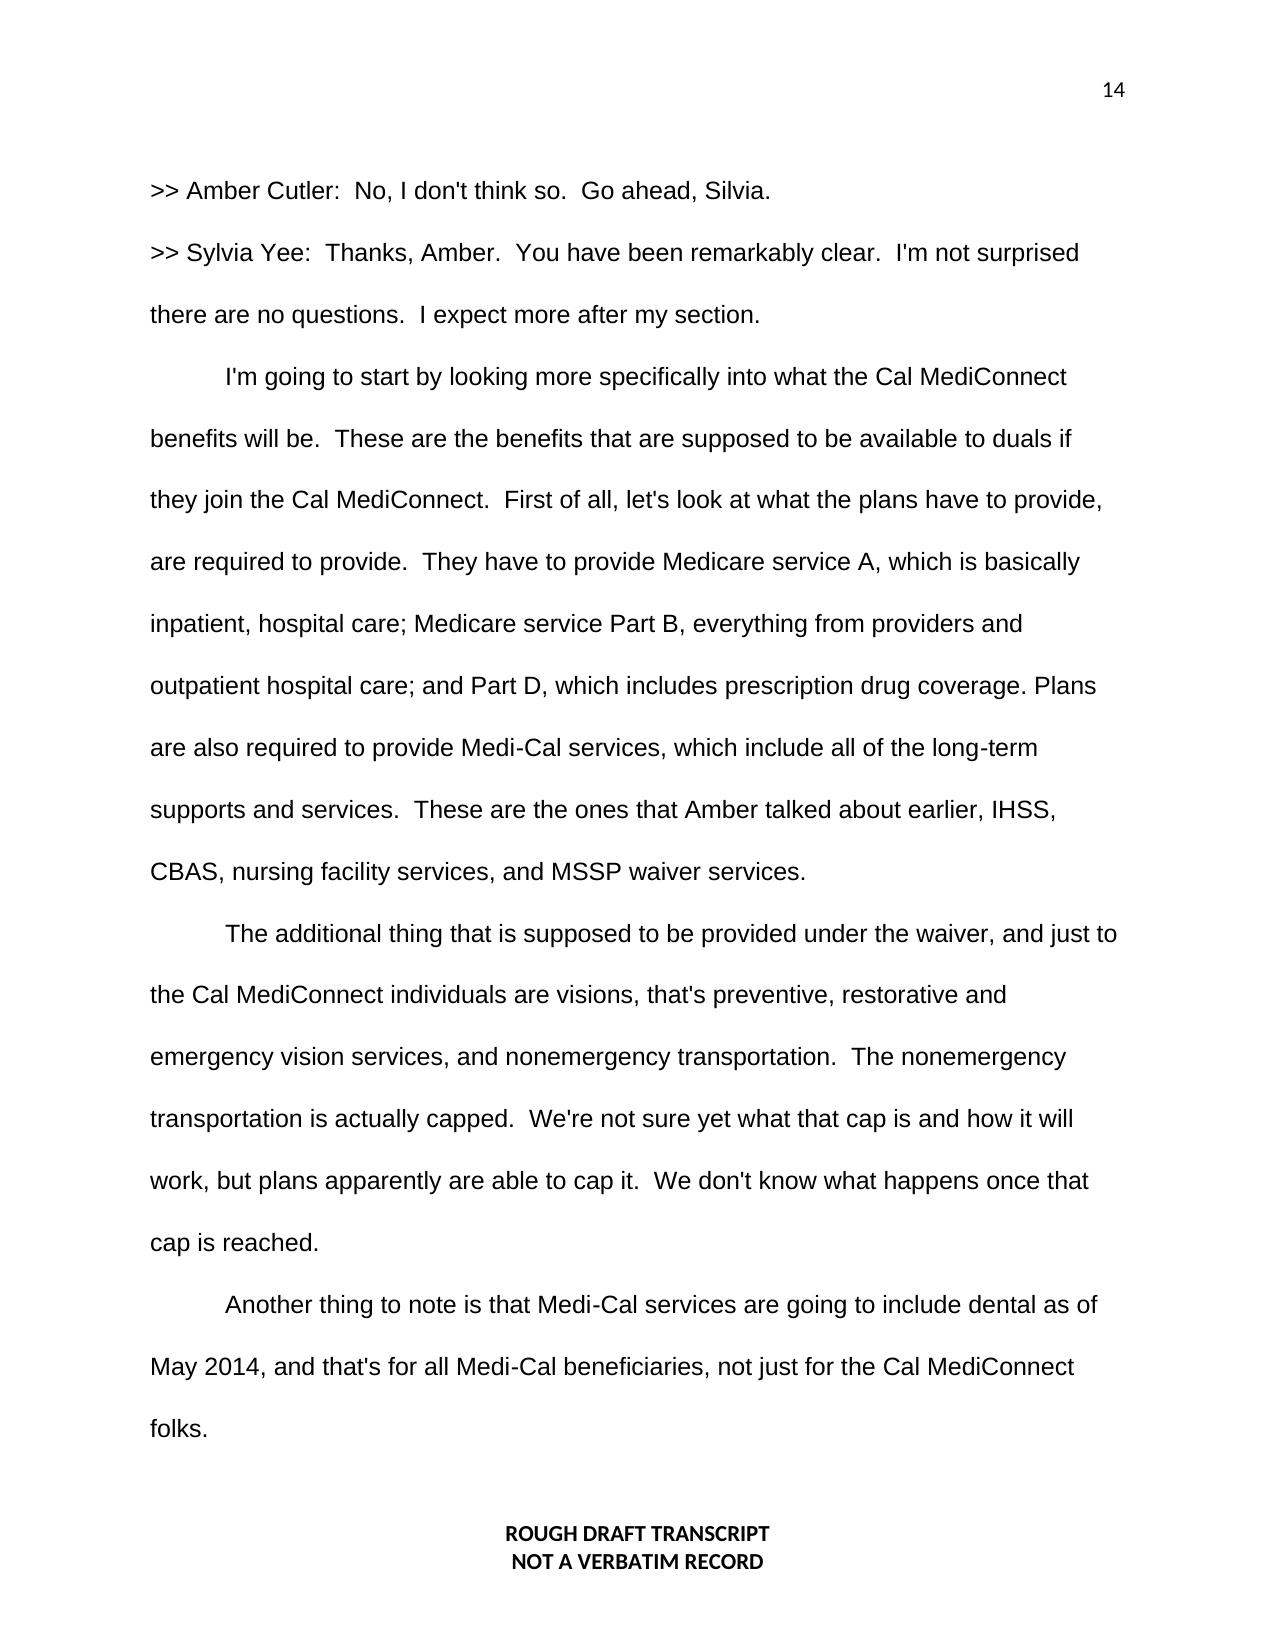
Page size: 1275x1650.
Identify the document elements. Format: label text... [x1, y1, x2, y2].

text >> Amber Cutler: No, I don't think so. Go ahead, Silvia. [150, 150, 857, 212]
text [150, 212, 1125, 1449]
